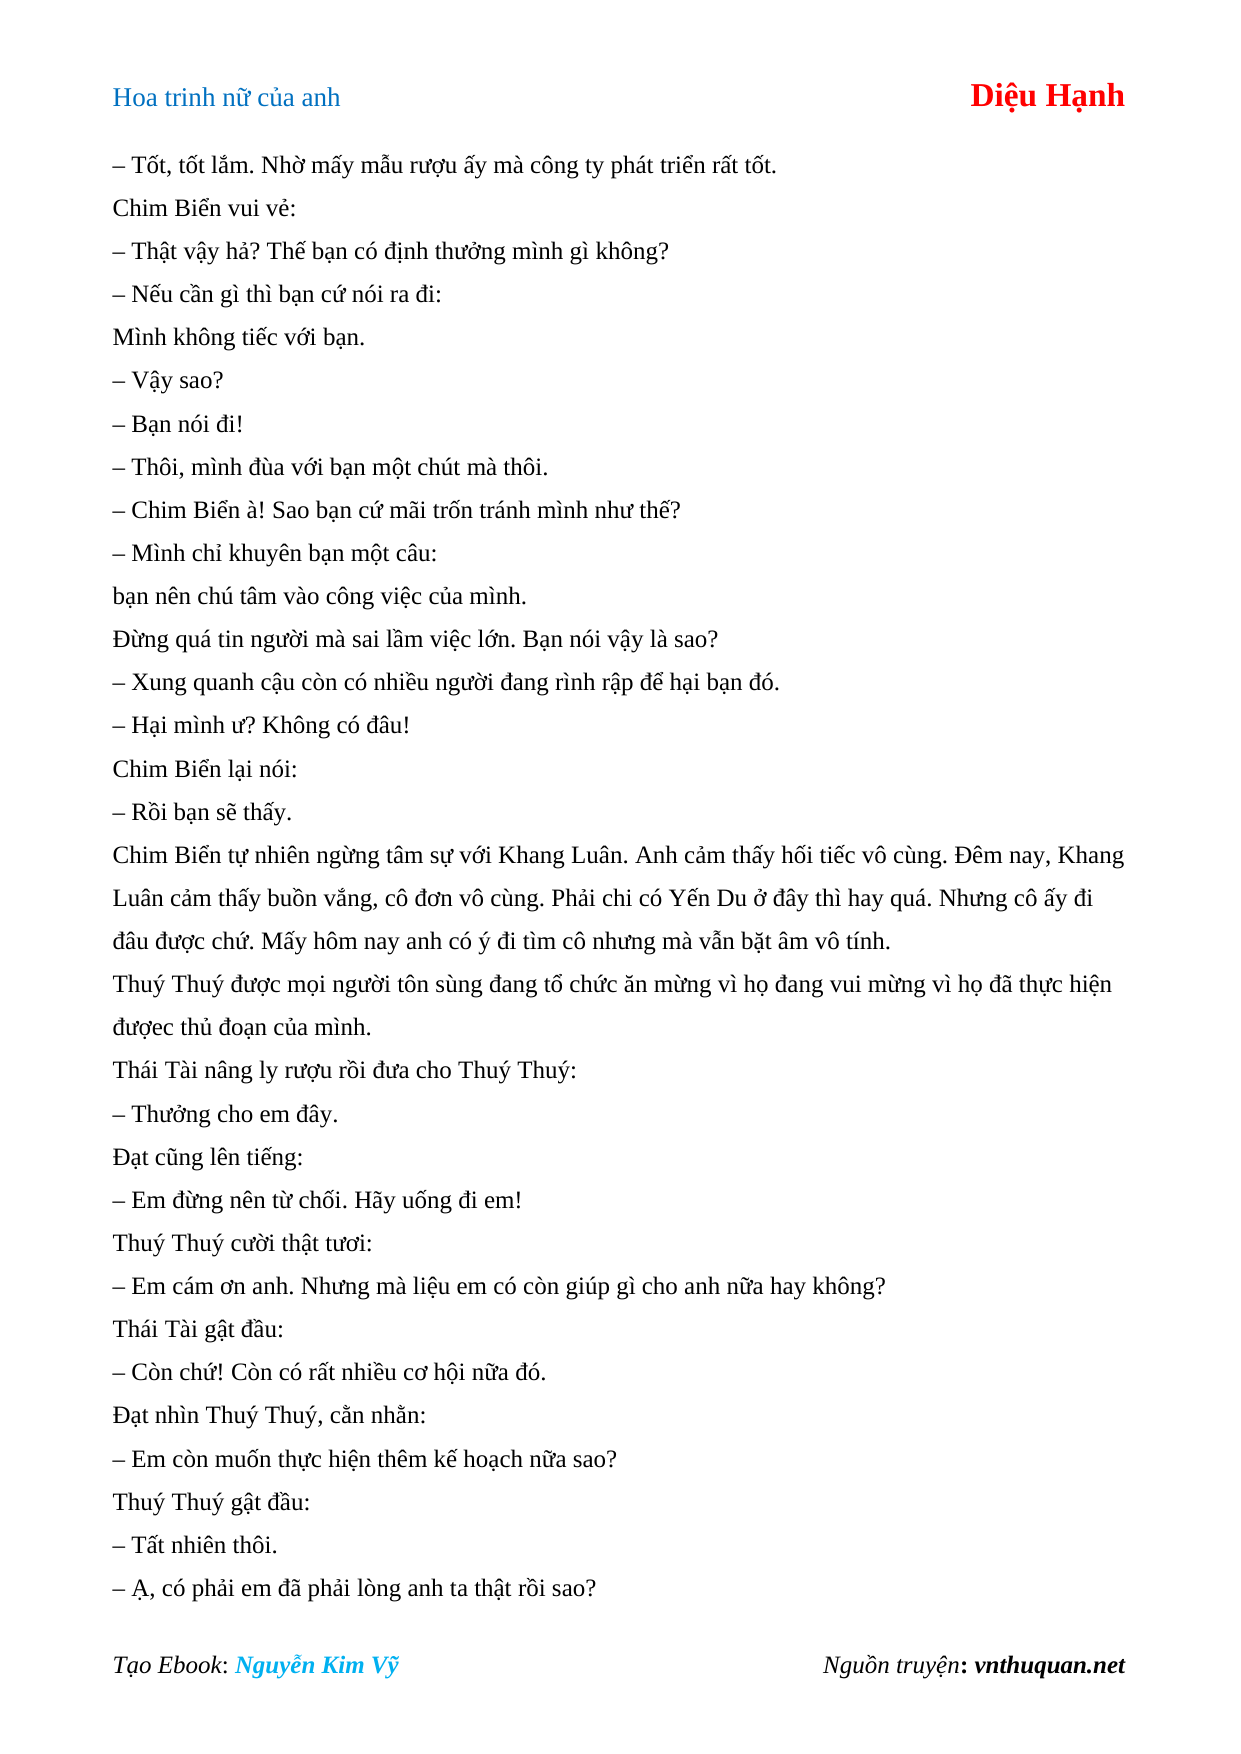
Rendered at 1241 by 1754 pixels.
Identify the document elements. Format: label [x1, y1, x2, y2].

text [112, 150, 1128, 1602]
